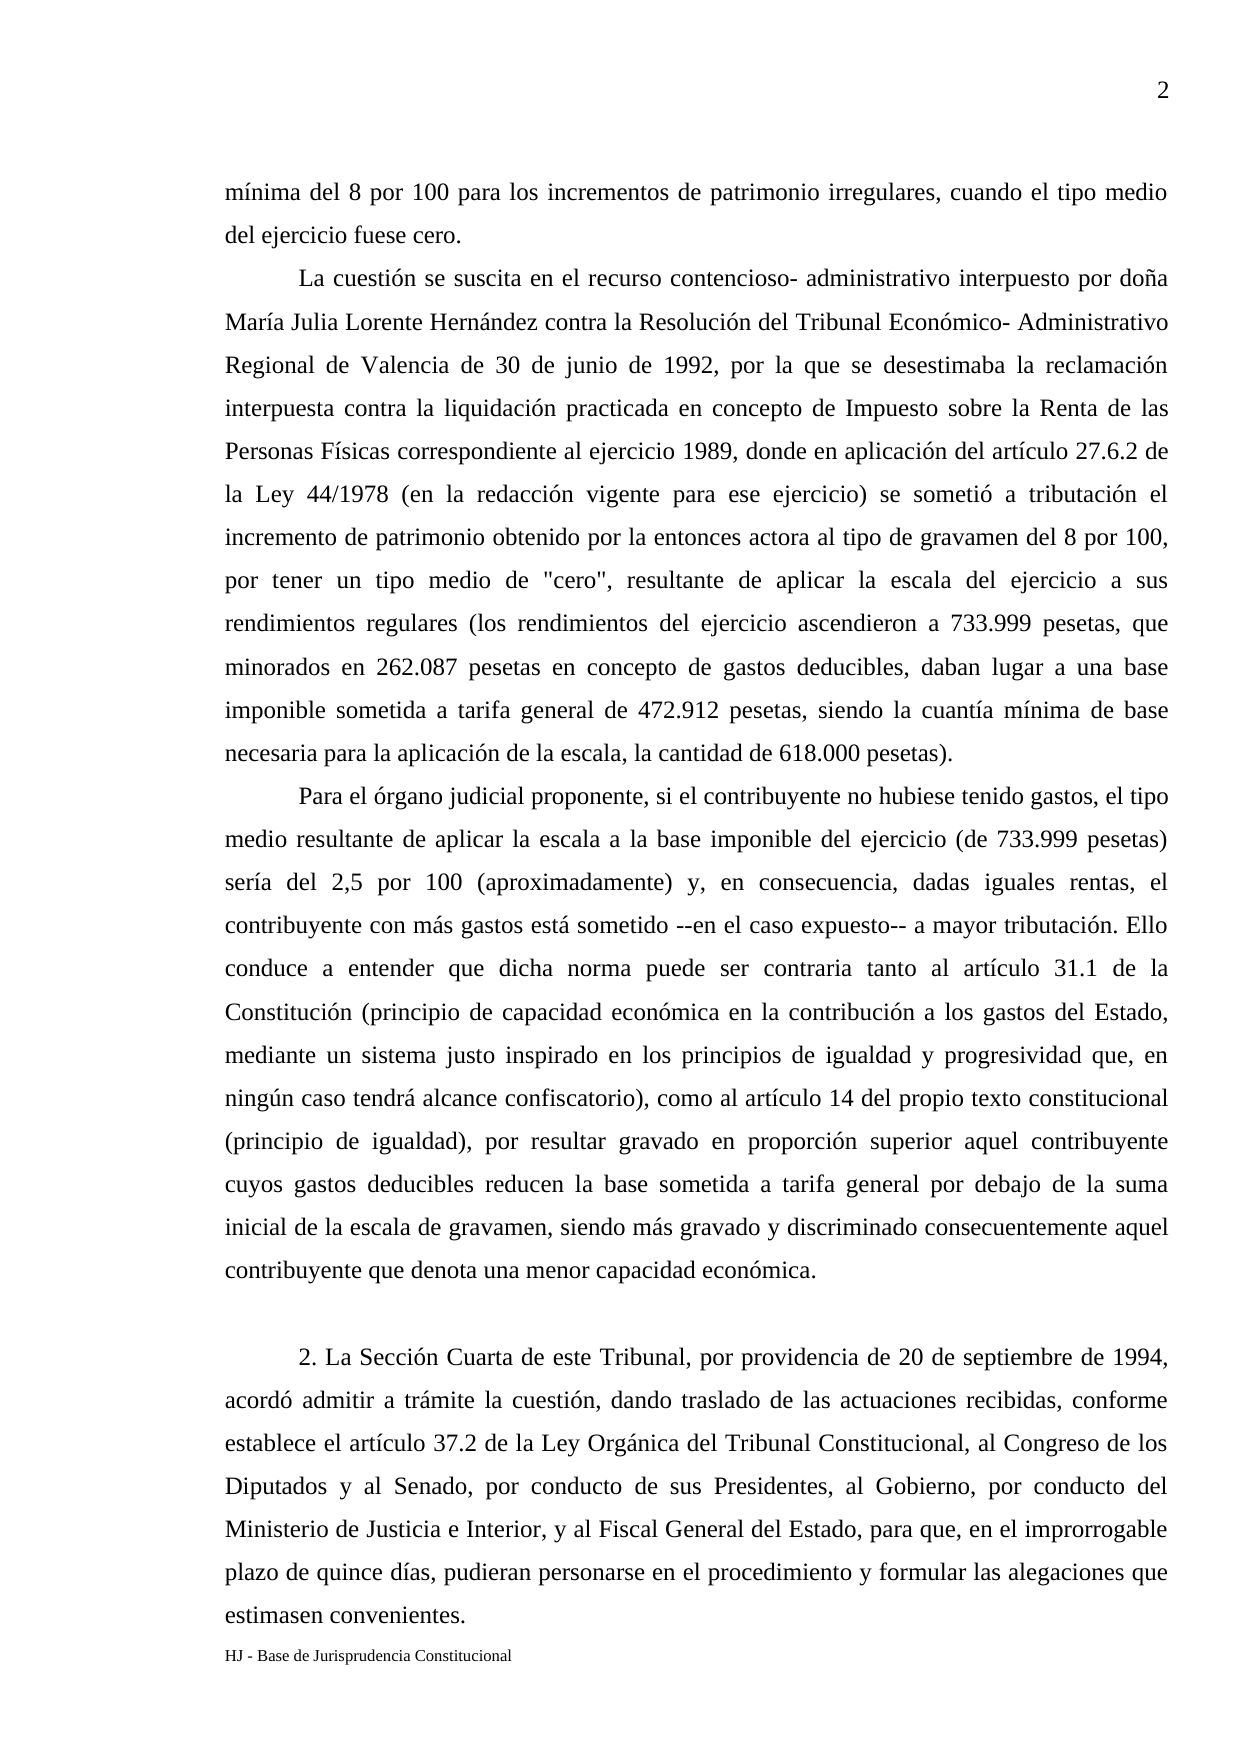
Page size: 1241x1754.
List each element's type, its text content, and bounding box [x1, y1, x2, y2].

text La cuestión se suscita en el recurso contencioso- administrativo interpuesto por doña María Julia Lorente Hernández contra la Resolución del Tribunal Económico- Administrativo Regional de Valencia de 30 de junio de 1992, por la que se desestimaba la reclamación interpuesta contra la liquidación practicada en concepto de Impuesto sobre la Renta de las Personas Físicas correspondiente al ejercicio 1989, donde en aplicación del artículo 27.6.2 de la Ley 44/1978 (en la redacción vigente para ese ejercicio) se sometió a tributación el incremento de patrimonio obtenido por la entonces actora al tipo de gravamen del 8 por 100, por tener un tipo medio de "cero", resultante de aplicar la escala del ejercicio a sus rendimientos regulares (los rendimientos del ejercicio ascendieron a 733.999 pesetas, que minorados en 262.087 pesetas en concepto de gastos deducibles, daban lugar a una base imponible sometida a tarifa general de 472.912 pesetas, siendo la cuantía mínima de base necesaria para la aplicación de la escala, la cantidad de 618.000 pesetas). [224, 263, 1169, 767]
text Para el órgano judicial proponente, si el contribuyente no hubiese tenido gastos, el tipo medio resultante de aplicar la escala a la base imponible del ejercicio (de 733.999 pesetas) sería del 2,5 por 100 (aproximadamente) y, en consecuencia, dadas iguales rentas, el contribuyente con más gastos está sometido --en el caso expuesto-- a mayor tributación. Ello conduce a entender que dicha norma puede ser contraria tanto al artículo 31.1 de la Constitución (principio de capacidad económica en la contribución a los gastos del Estado, mediante un sistema justo inspirado en los principios de igualdad y progresividad que, en ningún caso tendrá alcance confiscatorio), como al artículo 14 del propio texto constitucional (principio de igualdad), por resultar gravado en proporción superior aquel contribuyente cuyos gastos deducibles reducen la base sometida a tarifa general por debajo de la suma inicial de la escala de gravamen, siendo más gravado y discriminado consecuentemente aquel contribuyente que denota una menor capacidad económica. [224, 781, 1169, 1284]
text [224, 177, 1169, 249]
text 2. La Sección Cuarta de este Tribunal, por providencia de 20 de septiembre de 1994, acordó admitir a trámite la cuestión, dando traslado de las actuaciones recibidas, conforme establece el artículo 37.2 de la Ley Orgánica del Tribunal Constitucional, al Congreso de los Diputados y al Senado, por conducto de sus Presidentes, al Gobierno, por conducto del Ministerio de Justicia e Interior, y al Fiscal General del Estado, para que, en el improrrogable plazo de quince días, pudieran personarse en el procedimiento y formular las alegaciones que estimasen convenientes. [224, 1342, 1169, 1629]
